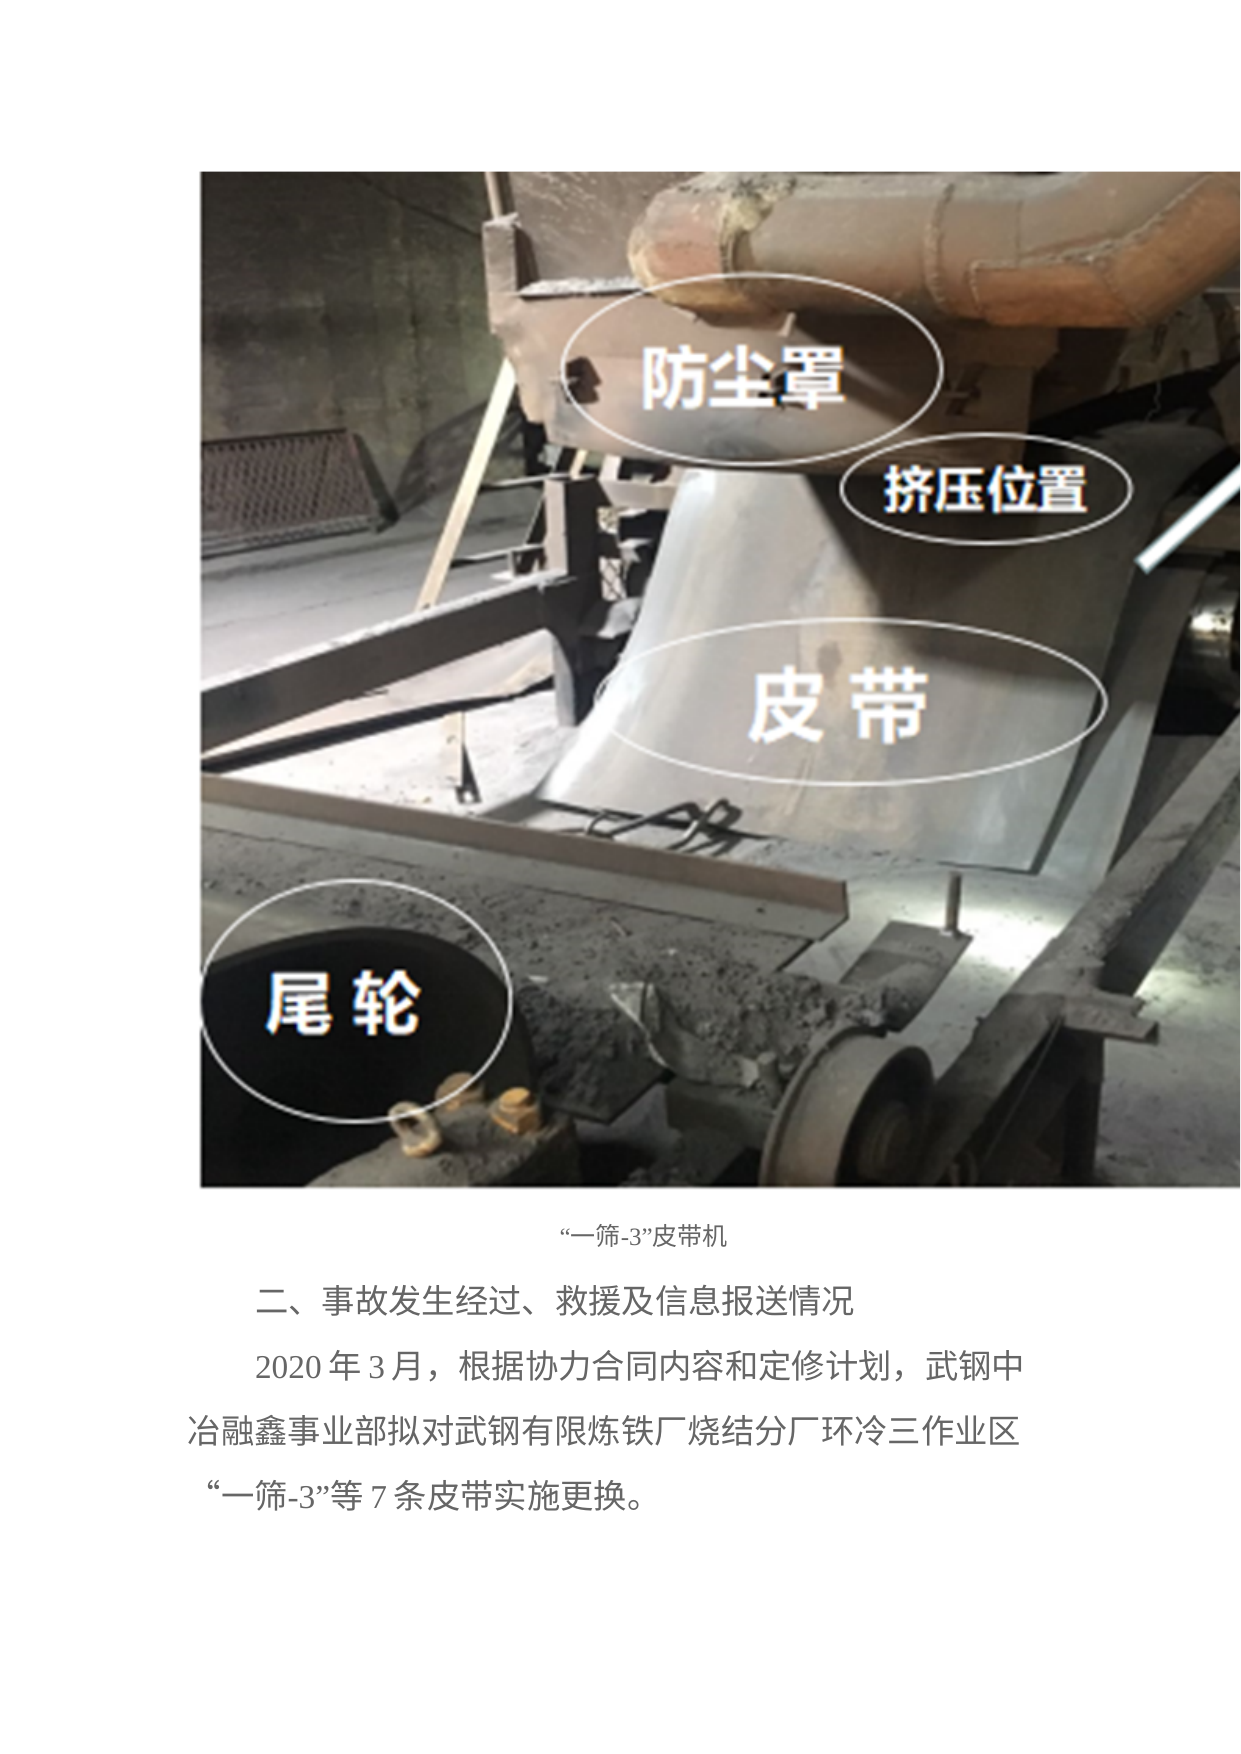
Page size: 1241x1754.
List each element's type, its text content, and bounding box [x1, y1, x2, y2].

picture [187, 162, 1241, 1194]
text 2020年3月，根据协力合同内容和定修计划，武钢中冶融鑫事业部拟对武钢有限炼铁厂烧结分厂环冷三作业区“一筛-3”等7条皮带实施更换。 [187, 1332, 1053, 1527]
text “一筛-3”皮带机 [187, 1202, 1053, 1267]
text 二、事故发生经过、救援及信息报送情况 [187, 1267, 1053, 1332]
